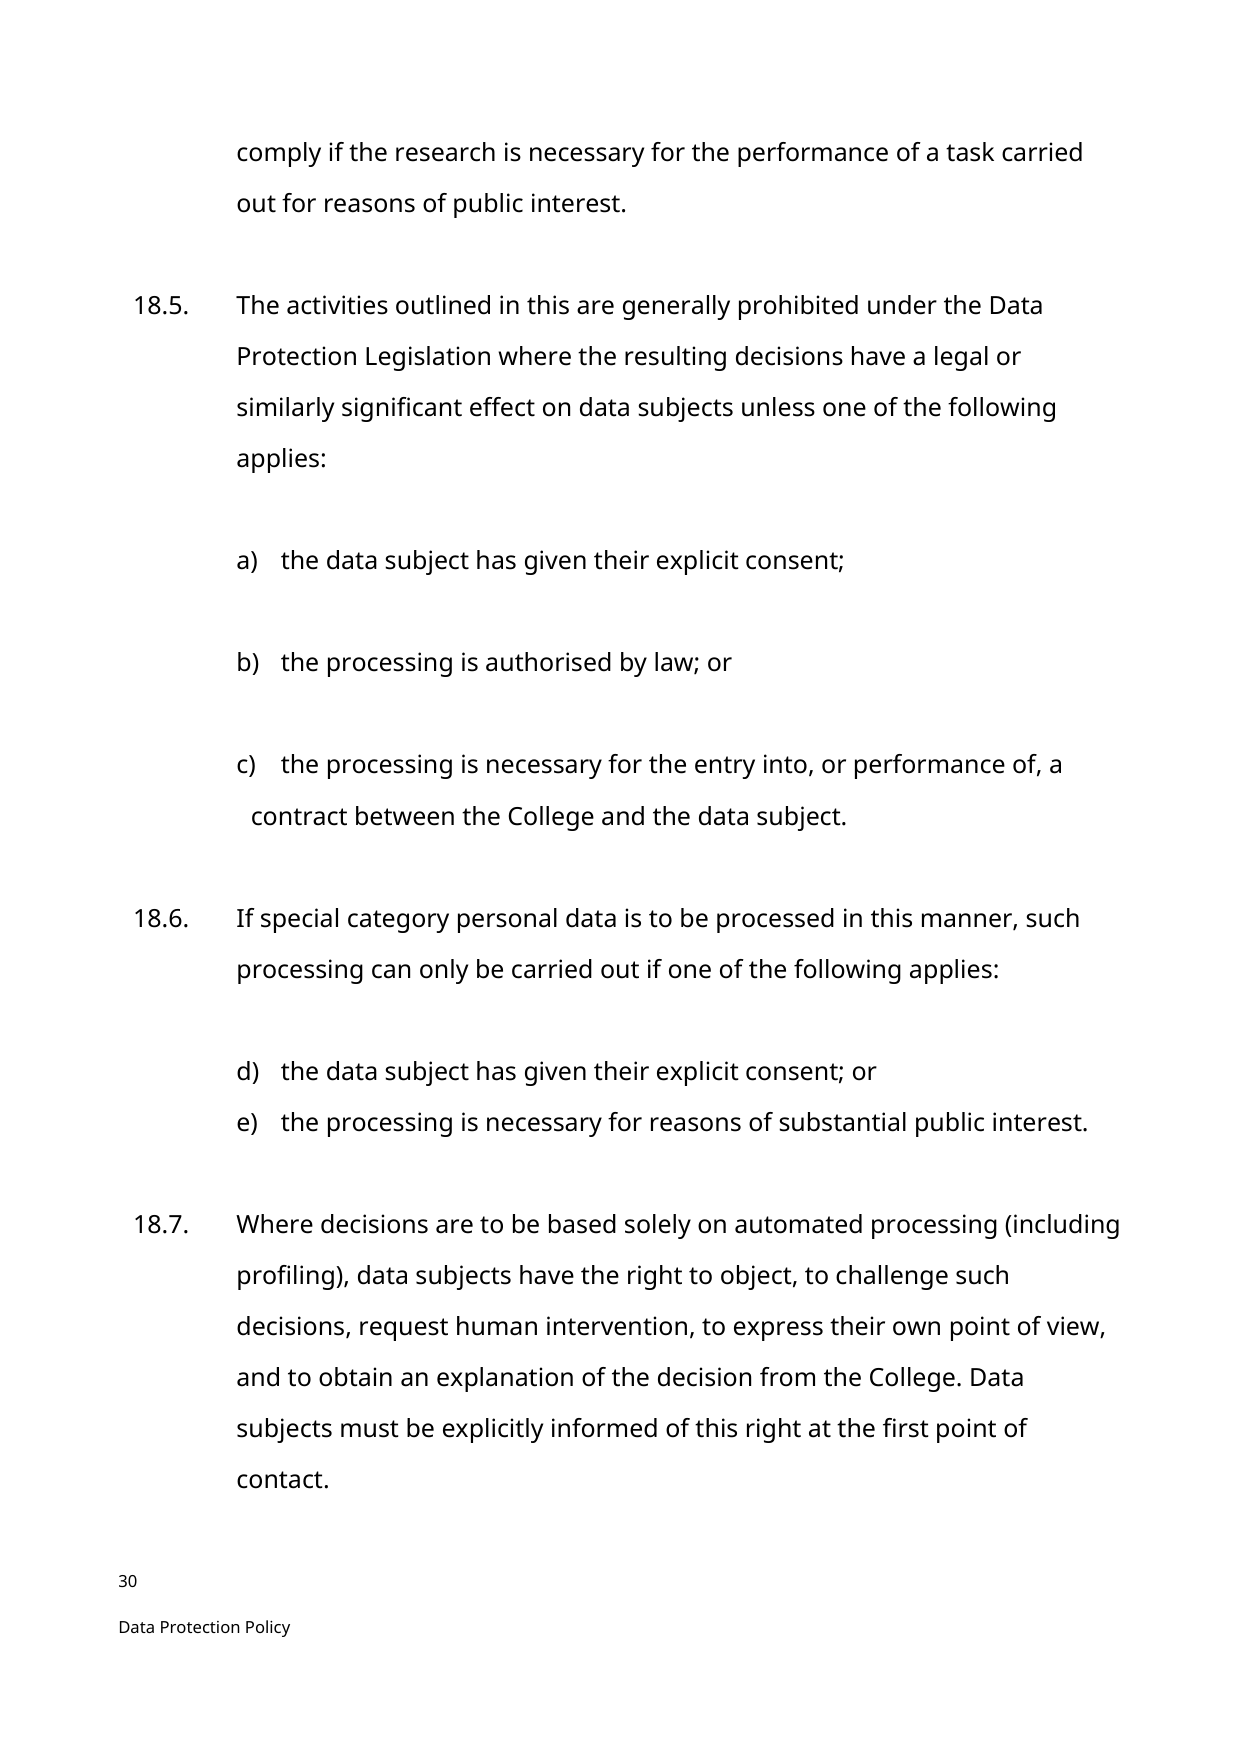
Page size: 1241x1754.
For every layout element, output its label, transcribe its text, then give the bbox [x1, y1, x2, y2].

list Where decisions are to be based solely on automated processing (including profiling), data subjects have the right to object, to challenge such decisions, request human intervention, to express their own point of view, and to obtain an explanation of the decision from the College. Data subjects must be explicitly informed of this right at the first point of contact. [133, 1207, 1122, 1496]
list the processing is necessary for the entry into, or performance of, a contract between the College and the data subject. [236, 747, 1122, 832]
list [133, 135, 1122, 220]
list the data subject has given their explicit consent; [236, 543, 1122, 577]
list the data subject has given their explicit consent; or [236, 1053, 1122, 1087]
list The activities outlined in this are generally prohibited under the Data Protection Legislation where the resulting decisions have a legal or similarly significant effect on data subjects unless one of the following applies: [133, 288, 1122, 475]
list the processing is authorised by law; or [236, 645, 1122, 679]
list If special category personal data is to be processed in this manner, such processing can only be carried out if one of the following applies: [133, 900, 1122, 985]
list the processing is necessary for reasons of substantial public interest. [236, 1104, 1122, 1138]
